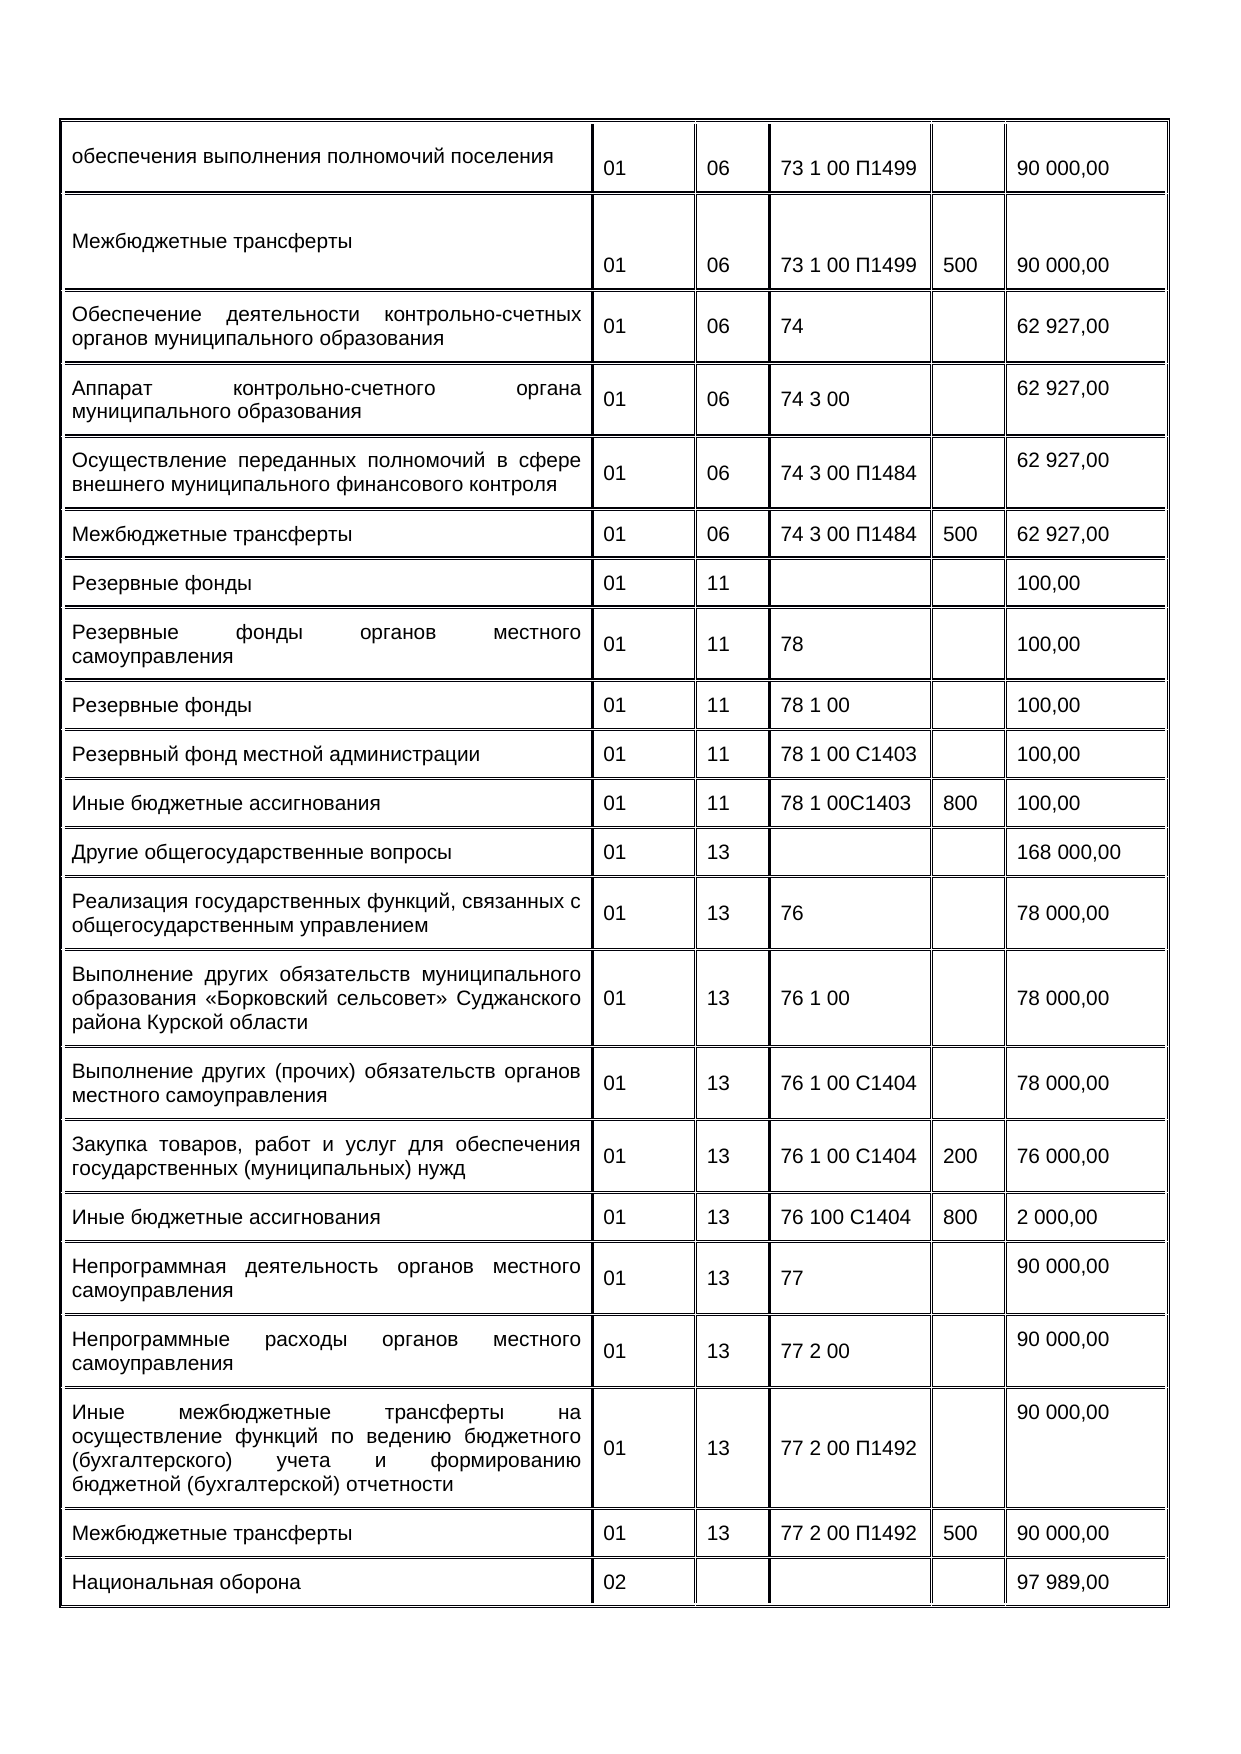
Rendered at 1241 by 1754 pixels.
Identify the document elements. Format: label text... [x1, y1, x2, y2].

table_cell Иные бюджетные ассигнования [62, 776, 591, 826]
table_cell 13 [697, 1121, 768, 1191]
table_cell [933, 438, 1004, 507]
table_cell 90 000,00 [1006, 1386, 1168, 1507]
table_cell 76 [771, 878, 930, 948]
table_cell 06 [697, 511, 768, 556]
table_cell 90 000,00 [1007, 191, 1167, 288]
table_cell 74 [771, 292, 930, 361]
table_cell 06 [697, 365, 768, 434]
table_cell 90 000,00 [1006, 1313, 1168, 1386]
table_cell Резервные фонды [62, 678, 591, 727]
table_cell 11 [697, 682, 768, 727]
table_cell 06 [697, 195, 768, 288]
table_cell Резервные фонды [62, 556, 591, 605]
table_cell 62 927,00 [1007, 288, 1167, 361]
table_cell [933, 1243, 1004, 1313]
table_cell 168 000,00 [1006, 826, 1168, 874]
table_cell 500 [933, 195, 1004, 288]
table_cell [933, 878, 1004, 948]
table_cell 76 000,00 [1006, 1118, 1168, 1191]
table_cell 13 [697, 1243, 768, 1313]
table_cell [933, 829, 1004, 874]
table_cell Другие общегосударственные вопросы [61, 826, 592, 874]
table_cell 11 [697, 560, 768, 605]
table_cell 90 000,00 [1006, 1507, 1168, 1556]
table_cell 74 3 00 П1484 [771, 438, 930, 507]
table_cell 13 [697, 1316, 768, 1386]
table_cell Национальная оборона [61, 1556, 592, 1605]
table_cell Резервный фонд местной администрации [62, 728, 591, 776]
table_cell 01 [594, 1510, 694, 1556]
table_cell 01 [594, 951, 694, 1044]
table_cell 11 [697, 780, 768, 826]
table_cell 74 3 00 [771, 365, 930, 434]
table_cell 13 [697, 1048, 768, 1118]
table_cell 100,00 [1007, 728, 1167, 776]
table_cell Закупка товаров, работ и услуг для обеспечения государственных (муниципальных) нужд [61, 1118, 592, 1191]
table_cell Выполнение других обязательств муниципального образования «Борковский сельсовет» Суджанского района Курской области [61, 948, 592, 1044]
table_cell Иные бюджетные ассигнования [61, 1191, 592, 1240]
table_cell [771, 560, 930, 605]
table_cell 78 1 00 [771, 682, 930, 727]
table_cell 76 1 00 С1404 [771, 1048, 930, 1118]
table_cell 01 [594, 731, 694, 776]
table_cell 01 [594, 1048, 694, 1118]
table_cell [932, 1559, 1006, 1605]
table_cell 74 3 00 П1484 [771, 511, 930, 556]
table_cell 97 989,00 [1006, 1556, 1168, 1605]
table_cell [933, 682, 1004, 727]
table_cell [933, 560, 1004, 605]
table_cell 78 1 00С1403 [771, 780, 930, 826]
table_cell 100,00 [1007, 776, 1167, 826]
table_cell 01 [592, 122, 696, 191]
table_cell 06 [697, 438, 768, 507]
table_cell 01 [594, 829, 694, 874]
table_cell 13 [697, 1194, 768, 1240]
table_cell 100,00 [1007, 556, 1167, 605]
table_cell [932, 122, 1006, 191]
table_cell 62 927,00 [1007, 361, 1167, 434]
table_cell Межбюджетные трансферты [62, 191, 591, 288]
table_cell 62 927,00 [1007, 434, 1167, 507]
table_cell 200 [933, 1121, 1004, 1191]
table_cell [933, 1048, 1004, 1118]
table_cell 77 2 00 [771, 1316, 930, 1386]
table_cell [933, 1316, 1004, 1386]
table_cell 76 1 00 С1404 [771, 1121, 930, 1191]
table_cell 01 [594, 560, 694, 605]
table_cell 01 [594, 1243, 694, 1313]
table_cell 77 2 00 П1492 [771, 1389, 930, 1507]
table_cell 11 [697, 609, 768, 678]
table_cell [933, 1389, 1004, 1507]
table_cell 01 [594, 195, 694, 288]
table_cell 02 [592, 1559, 696, 1605]
table_cell 01 [594, 1194, 694, 1240]
table_cell Реализация государственных функций, связанных с общегосударственным управлением [62, 875, 591, 948]
table_cell Межбюджетные трансферты [62, 507, 591, 556]
table_cell [933, 951, 1004, 1044]
table_cell 78 [771, 609, 930, 678]
table_cell 06 [696, 122, 769, 191]
table_cell 01 [594, 682, 694, 727]
table_cell 01 [594, 609, 694, 678]
table_cell [933, 365, 1004, 434]
table_cell 100,00 [1007, 605, 1167, 678]
table_cell Непрограммная деятельность органов местного самоуправления [61, 1240, 592, 1313]
table_cell 01 [594, 511, 694, 556]
table_cell 01 [594, 1389, 694, 1507]
table_cell 77 [771, 1243, 930, 1313]
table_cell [62, 122, 592, 191]
table_cell 01 [594, 438, 694, 507]
table_cell [771, 829, 930, 874]
table_cell 78 000,00 [1006, 948, 1168, 1044]
table_cell 500 [933, 1510, 1004, 1556]
table_cell [769, 1559, 932, 1605]
table_cell [933, 731, 1004, 776]
table_cell Резервные фонды органов местного самоуправления [62, 605, 591, 678]
table_cell 77 2 00 П1492 [771, 1510, 930, 1556]
table_cell Иные межбюджетные трансферты на осуществление функций по ведению бюджетного (бухгалтерского) учета и формированию бюджетной (бухгалтерской) отчетности [61, 1386, 592, 1507]
table_cell 800 [933, 780, 1004, 826]
table_cell Выполнение других (прочих) обязательств органов местного самоуправления [62, 1045, 591, 1118]
table_cell 800 [933, 1194, 1004, 1240]
table_cell 11 [697, 731, 768, 776]
table_cell Аппарат контрольно-счетного органа муниципального образования [62, 361, 591, 434]
table_cell 73 1 00 П1499 [769, 122, 932, 191]
table_cell 01 [594, 878, 694, 948]
table_cell 13 [697, 829, 768, 874]
table_cell [933, 609, 1004, 678]
table_cell 01 [594, 1316, 694, 1386]
table_cell 13 [697, 1389, 768, 1507]
table_cell 06 [697, 292, 768, 361]
table_cell 76 1 00 [771, 951, 930, 1044]
table_cell 76 100 С1404 [771, 1194, 930, 1240]
table_cell 78 000,00 [1007, 875, 1167, 948]
table_cell Обеспечение деятельности контрольно-счетных органов муниципального образования [62, 288, 591, 361]
table_cell [696, 1559, 769, 1605]
table_cell 01 [594, 1121, 694, 1191]
table_cell 13 [697, 951, 768, 1044]
table_cell 2 000,00 [1006, 1191, 1168, 1240]
table_cell 01 [594, 780, 694, 826]
table_cell 01 [594, 365, 694, 434]
table_cell [933, 292, 1004, 361]
table_cell 90 000,00 [1006, 1240, 1168, 1313]
table_cell 78 1 00 С1403 [771, 731, 930, 776]
table_cell 13 [697, 1510, 768, 1556]
table_cell 73 1 00 П1499 [771, 195, 930, 288]
table_cell 62 927,00 [1007, 507, 1167, 556]
table_cell Непрограммные расходы органов местного самоуправления [61, 1313, 592, 1386]
table_cell Межбюджетные трансферты [61, 1507, 592, 1556]
table_cell 13 [697, 878, 768, 948]
table_cell 500 [933, 511, 1004, 556]
table_cell 78 000,00 [1007, 1045, 1167, 1118]
table_cell 90 000,00 [1006, 122, 1167, 191]
table_cell 100,00 [1007, 678, 1167, 727]
table_cell 01 [594, 292, 694, 361]
table_cell Осуществление переданных полномочий в сфере внешнего муниципального финансового контроля [62, 434, 591, 507]
